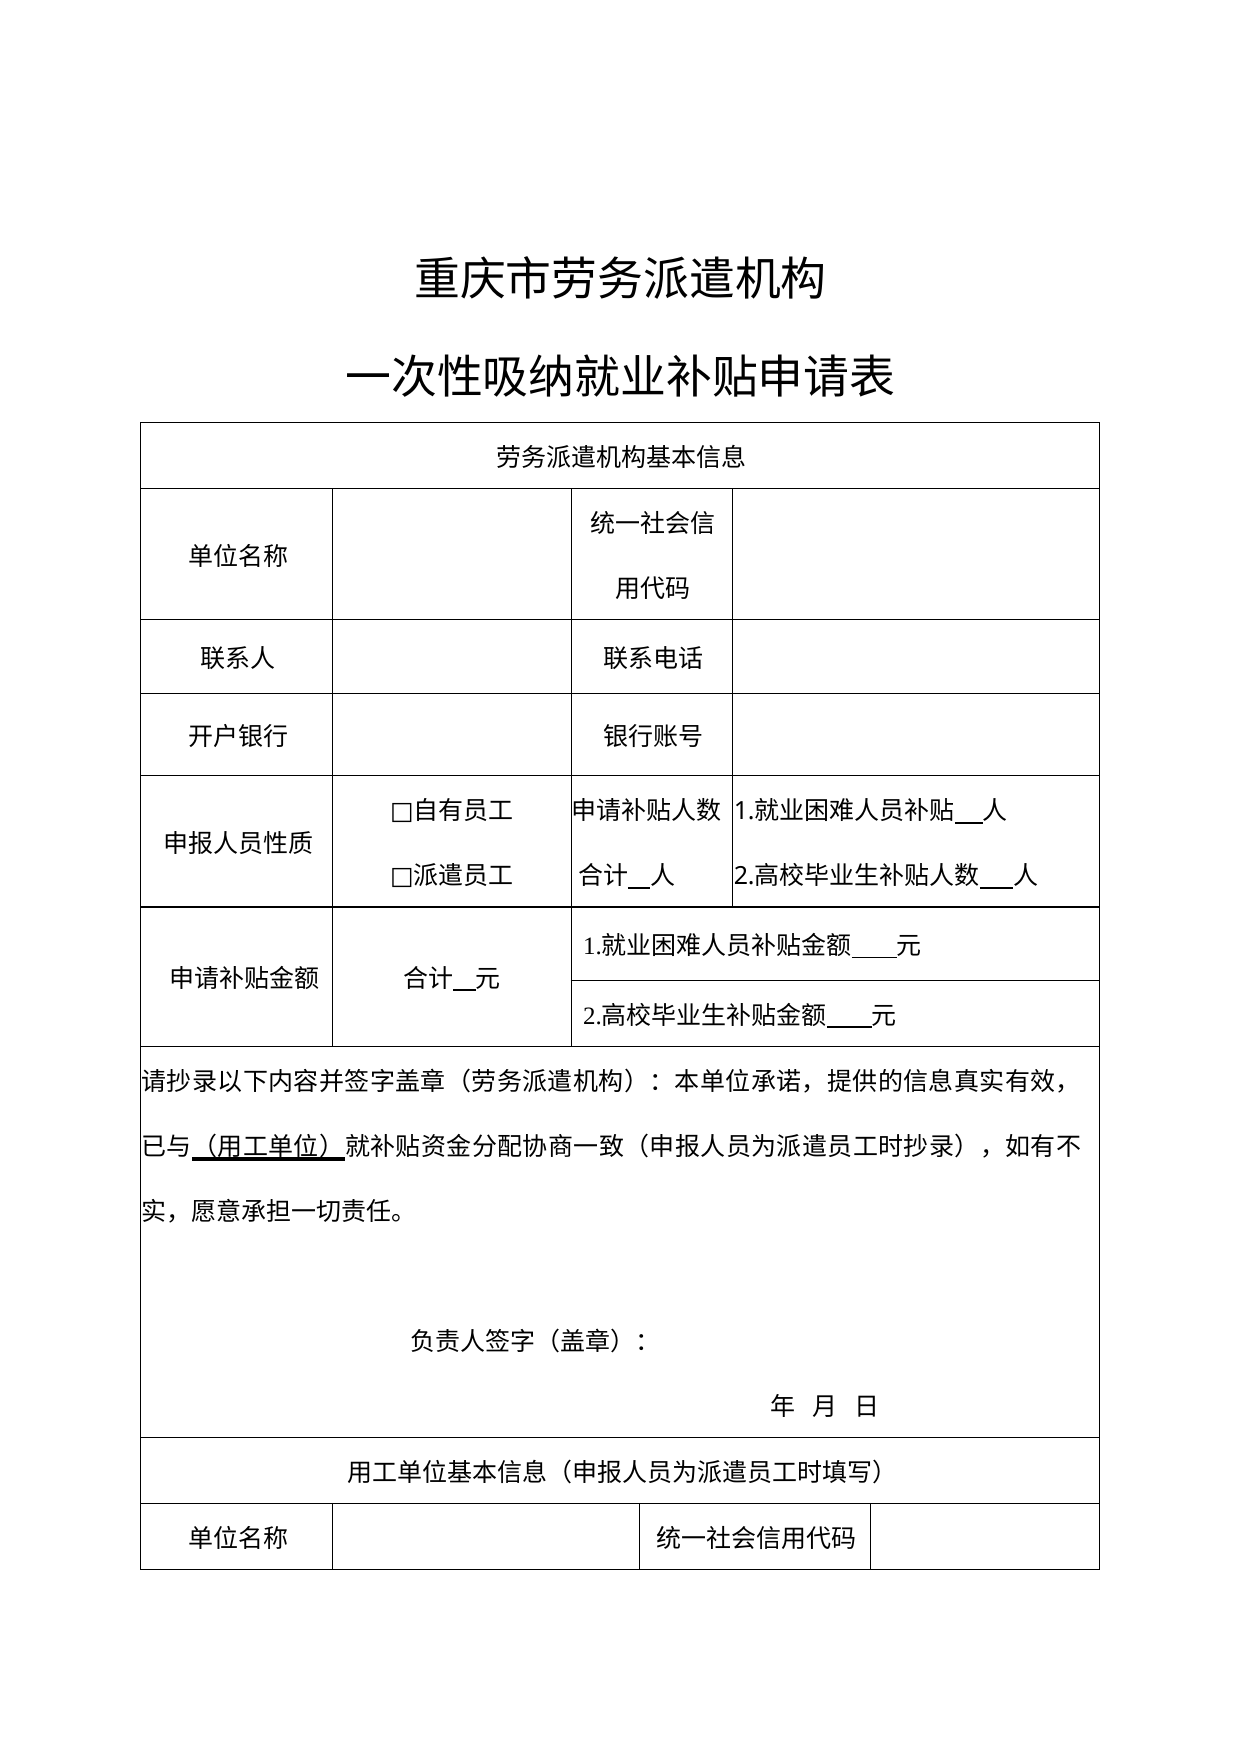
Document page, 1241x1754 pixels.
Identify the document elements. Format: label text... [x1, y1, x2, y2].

table_cell [733, 694, 1099, 775]
text 一次性吸纳就业补贴申请表 [187, 324, 1053, 422]
table_header 劳务派遣机构基本信息 [141, 423, 1099, 488]
table_cell 统一社会信用代码 [640, 1504, 870, 1569]
table_cell □自有员工 □派遣员工 [333, 776, 571, 906]
table_cell 联系人 [141, 620, 332, 693]
table_cell 单位名称 [141, 1504, 332, 1569]
table_cell 申请补贴人数 合计 人 [572, 776, 732, 906]
table_cell 统一社会信用代码 [572, 489, 732, 619]
table_cell [333, 694, 571, 775]
table_cell [733, 620, 1099, 693]
table_cell 用工单位基本信息（申报人员为派遣员工时填写） [141, 1438, 1099, 1503]
table_cell 2.高校毕业生补贴金额 元 [572, 981, 1099, 1046]
table_cell 合计 元 [333, 908, 571, 1046]
text 重庆市劳务派遣机构 [187, 227, 1053, 324]
table_cell [333, 620, 571, 693]
table_cell [333, 1504, 639, 1569]
table_cell 请抄录以下内容并签字盖章（劳务派遣机构）：本单位承诺，提供的信息真实有效，已与（用工单位）就补贴资金分配协商一致（申报人员为派遣员工时抄录），如有不实，愿意承担一切责任。 负责人签字（盖章）： 年 月 日 [141, 1047, 1099, 1437]
table_cell [333, 489, 571, 619]
table_cell 1.就业困难人员补贴金额 元 [572, 908, 1099, 980]
table_cell 1.就业困难人员补贴 人 2.高校毕业生补贴人数 人 [733, 776, 1099, 906]
table_cell 申报人员性质 [141, 776, 332, 906]
table_cell 申请补贴金额 [141, 908, 332, 1046]
table_cell 单位名称 [141, 489, 332, 619]
table_cell 开户银行 [141, 694, 332, 775]
table_cell [871, 1504, 1099, 1569]
table_cell 银行账号 [572, 694, 732, 775]
table_cell [733, 489, 1099, 619]
table_cell 联系电话 [572, 620, 732, 693]
